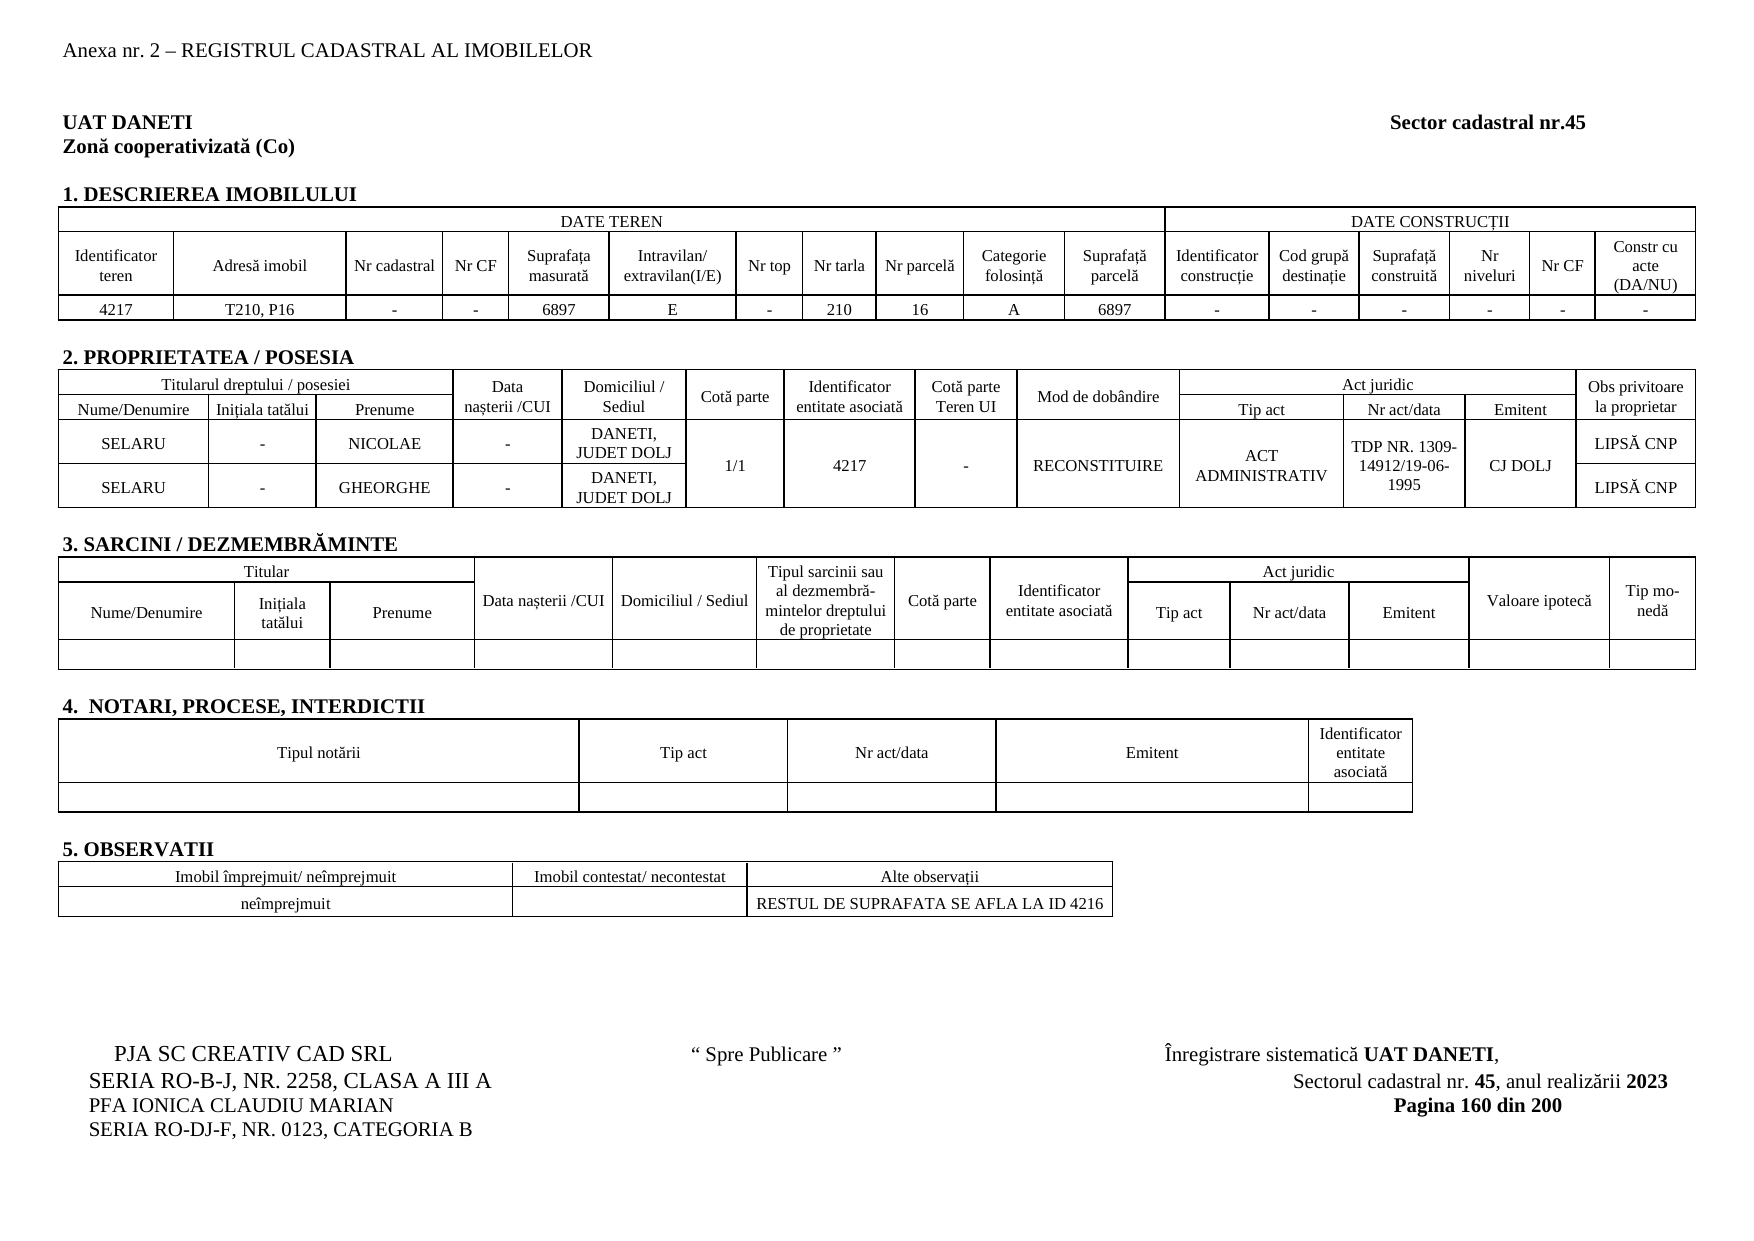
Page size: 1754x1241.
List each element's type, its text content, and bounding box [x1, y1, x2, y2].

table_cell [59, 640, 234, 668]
text 5. OBSERVATII [62, 837, 1691, 861]
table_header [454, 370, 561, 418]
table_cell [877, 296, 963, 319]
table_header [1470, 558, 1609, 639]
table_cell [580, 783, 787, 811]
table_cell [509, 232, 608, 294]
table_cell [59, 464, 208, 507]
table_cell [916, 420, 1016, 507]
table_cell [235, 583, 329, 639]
text UAT DANETI Sector cadastral nr.45 [62, 110, 1691, 134]
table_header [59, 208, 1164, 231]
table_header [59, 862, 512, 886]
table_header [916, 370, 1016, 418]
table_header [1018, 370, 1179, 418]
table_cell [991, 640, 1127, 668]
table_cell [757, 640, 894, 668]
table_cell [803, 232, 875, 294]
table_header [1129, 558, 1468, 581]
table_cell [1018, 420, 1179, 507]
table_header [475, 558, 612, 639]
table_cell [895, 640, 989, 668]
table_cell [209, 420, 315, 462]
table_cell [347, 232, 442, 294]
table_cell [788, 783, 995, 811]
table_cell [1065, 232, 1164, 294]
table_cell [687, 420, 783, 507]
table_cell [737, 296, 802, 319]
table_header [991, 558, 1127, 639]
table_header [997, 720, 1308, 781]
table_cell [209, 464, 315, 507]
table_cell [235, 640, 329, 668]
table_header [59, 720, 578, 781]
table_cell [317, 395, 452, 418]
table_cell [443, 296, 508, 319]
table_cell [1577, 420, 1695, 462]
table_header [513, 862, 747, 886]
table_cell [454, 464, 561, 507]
text Anexa nr. 2 – REGISTRUL CADASTRAL AL IMOBILELOR [62, 37, 1691, 62]
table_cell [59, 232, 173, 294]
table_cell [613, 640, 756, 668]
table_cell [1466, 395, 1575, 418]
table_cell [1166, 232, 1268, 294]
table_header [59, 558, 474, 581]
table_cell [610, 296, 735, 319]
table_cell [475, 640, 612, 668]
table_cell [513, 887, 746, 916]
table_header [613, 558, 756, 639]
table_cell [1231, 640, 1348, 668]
text Zonă cooperativizată (Co) [62, 134, 1691, 158]
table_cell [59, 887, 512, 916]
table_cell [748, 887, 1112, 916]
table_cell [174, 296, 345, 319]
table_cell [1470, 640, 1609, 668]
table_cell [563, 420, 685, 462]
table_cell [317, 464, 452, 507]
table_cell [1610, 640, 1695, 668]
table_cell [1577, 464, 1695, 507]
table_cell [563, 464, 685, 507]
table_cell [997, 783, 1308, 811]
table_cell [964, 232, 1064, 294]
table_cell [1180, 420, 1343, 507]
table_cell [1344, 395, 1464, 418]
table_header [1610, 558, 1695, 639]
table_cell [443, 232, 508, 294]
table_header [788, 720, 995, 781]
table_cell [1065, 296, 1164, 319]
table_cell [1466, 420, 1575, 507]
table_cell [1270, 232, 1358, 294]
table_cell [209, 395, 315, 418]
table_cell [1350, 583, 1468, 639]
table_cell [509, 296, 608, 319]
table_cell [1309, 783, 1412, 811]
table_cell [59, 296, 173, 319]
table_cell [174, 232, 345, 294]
text 3. SARCINI / DEZMEMBRĂMINTE [62, 532, 1691, 556]
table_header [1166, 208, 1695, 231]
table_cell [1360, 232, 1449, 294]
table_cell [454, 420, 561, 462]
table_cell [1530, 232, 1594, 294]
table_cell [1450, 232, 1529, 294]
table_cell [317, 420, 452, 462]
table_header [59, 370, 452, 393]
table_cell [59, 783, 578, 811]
text 4. NOTARI, PROCESE, INTERDICTII [62, 694, 1691, 718]
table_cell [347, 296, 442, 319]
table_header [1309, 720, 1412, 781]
text 1. DESCRIEREA IMOBILULUI [62, 182, 1691, 206]
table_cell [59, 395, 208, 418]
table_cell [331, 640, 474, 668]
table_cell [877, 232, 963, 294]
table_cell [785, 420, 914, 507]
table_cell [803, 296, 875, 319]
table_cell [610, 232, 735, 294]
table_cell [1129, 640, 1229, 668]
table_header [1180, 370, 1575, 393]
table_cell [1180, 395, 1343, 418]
text 2. PROPRIETATEA / POSESIA [62, 344, 1691, 369]
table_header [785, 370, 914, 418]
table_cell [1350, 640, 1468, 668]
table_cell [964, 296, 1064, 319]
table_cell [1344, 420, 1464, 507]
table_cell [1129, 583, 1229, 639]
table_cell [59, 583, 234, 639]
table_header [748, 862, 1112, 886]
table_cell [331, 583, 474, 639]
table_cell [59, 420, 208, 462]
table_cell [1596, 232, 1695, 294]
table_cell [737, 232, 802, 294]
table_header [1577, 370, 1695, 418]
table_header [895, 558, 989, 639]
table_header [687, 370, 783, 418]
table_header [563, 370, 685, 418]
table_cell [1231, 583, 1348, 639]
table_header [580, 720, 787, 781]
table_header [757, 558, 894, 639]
